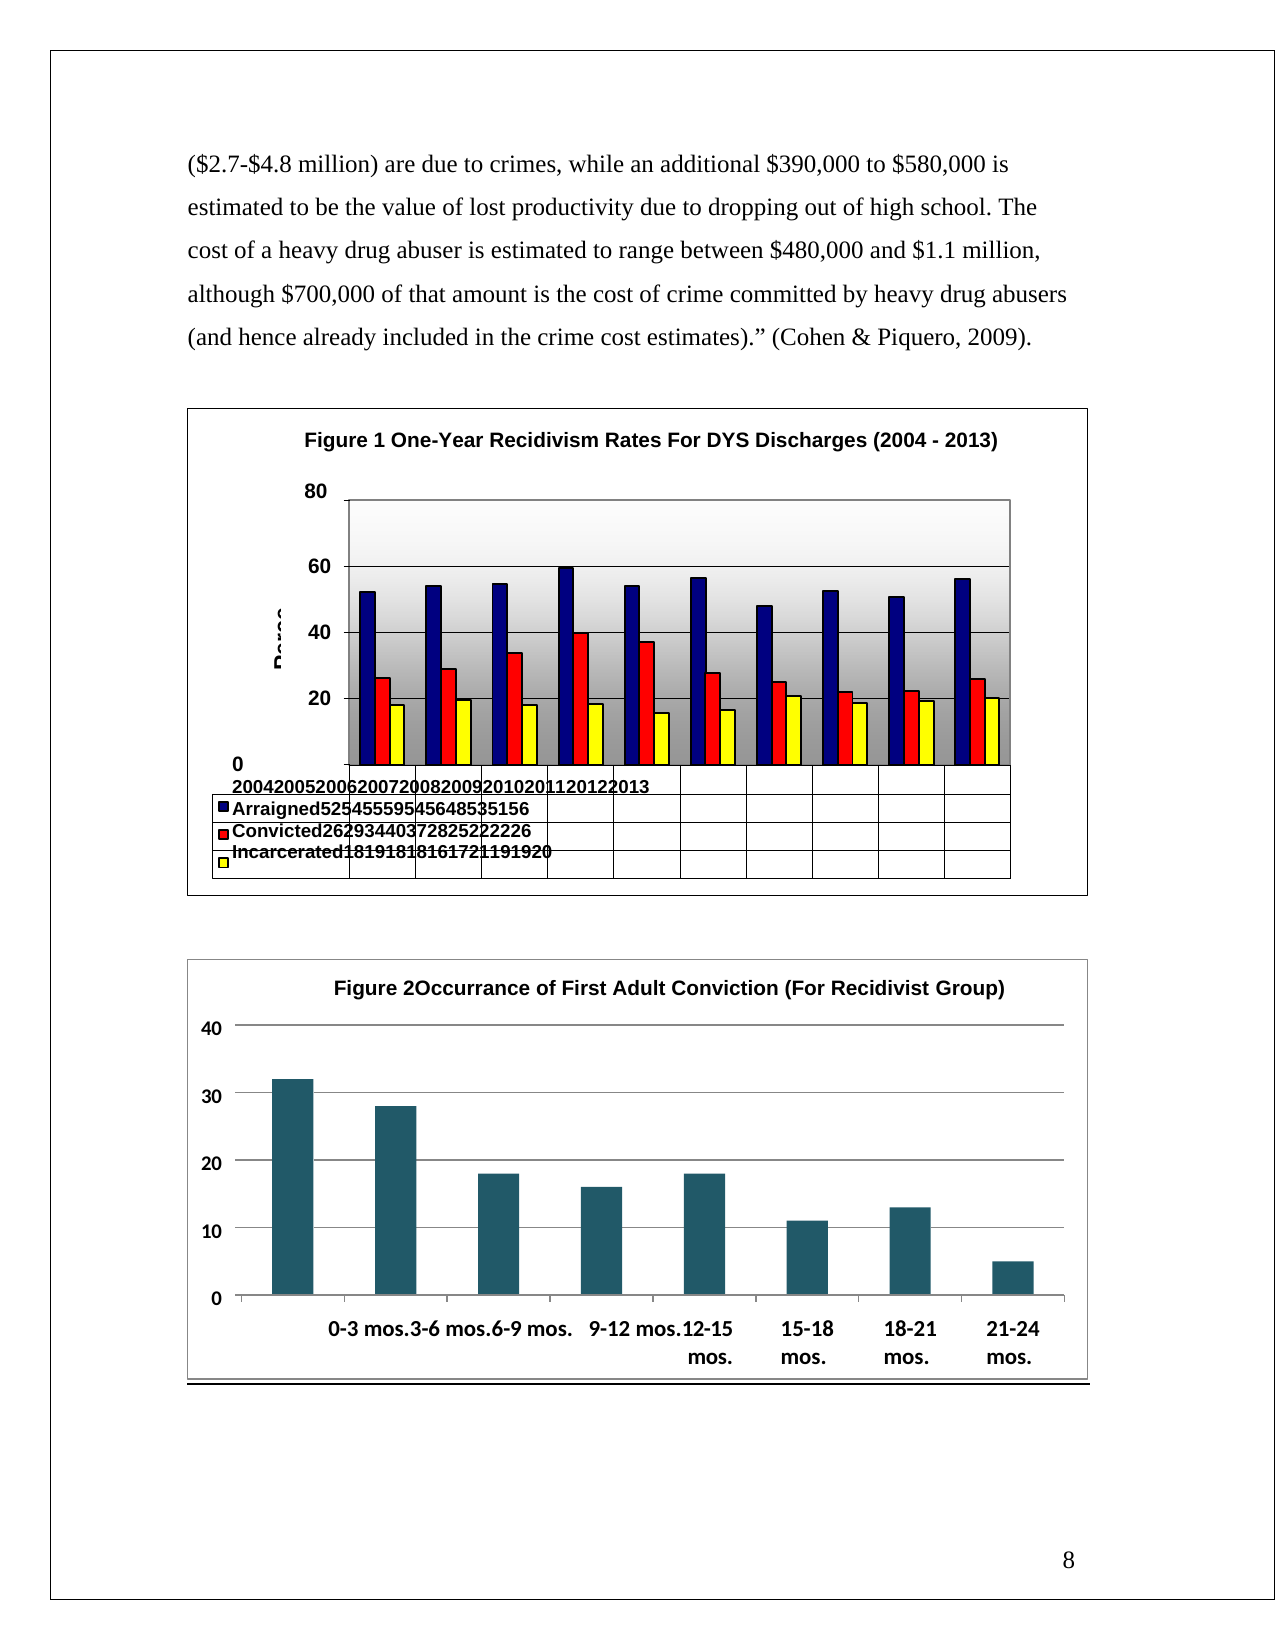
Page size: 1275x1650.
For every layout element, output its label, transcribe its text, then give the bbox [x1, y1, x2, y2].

picture [905, 633, 954, 698]
picture [655, 699, 690, 764]
text ($2.7-$4.8 million) are due to crimes, while an additional $390,000 to $580,000 is estimated to be the value of lost productivity due to dropping out of high school. The cost of a heavy drug abuser is estimated to range between $480,000 and $1.1 million, although $700,000 of that amount is the cost of crime committed by heavy drug abusers (and hence already included in the crime cost estimates).” (Cohen & Piquero, 2009). [187, 149, 1069, 351]
picture [589, 699, 624, 764]
picture [640, 633, 690, 698]
picture [350, 633, 359, 698]
picture [376, 633, 425, 698]
picture [523, 699, 558, 764]
picture [773, 633, 822, 698]
picture [589, 633, 624, 698]
picture [350, 501, 1009, 566]
picture [707, 633, 756, 698]
picture [802, 699, 822, 764]
picture [350, 699, 359, 764]
picture [574, 567, 1009, 632]
picture [839, 633, 888, 698]
picture [442, 633, 492, 698]
picture [971, 633, 1009, 698]
picture [721, 699, 756, 764]
picture [391, 699, 425, 764]
picture [472, 699, 492, 764]
picture [508, 633, 558, 698]
picture [853, 699, 888, 764]
picture [1000, 699, 1009, 764]
picture [920, 699, 954, 764]
picture [350, 567, 558, 632]
